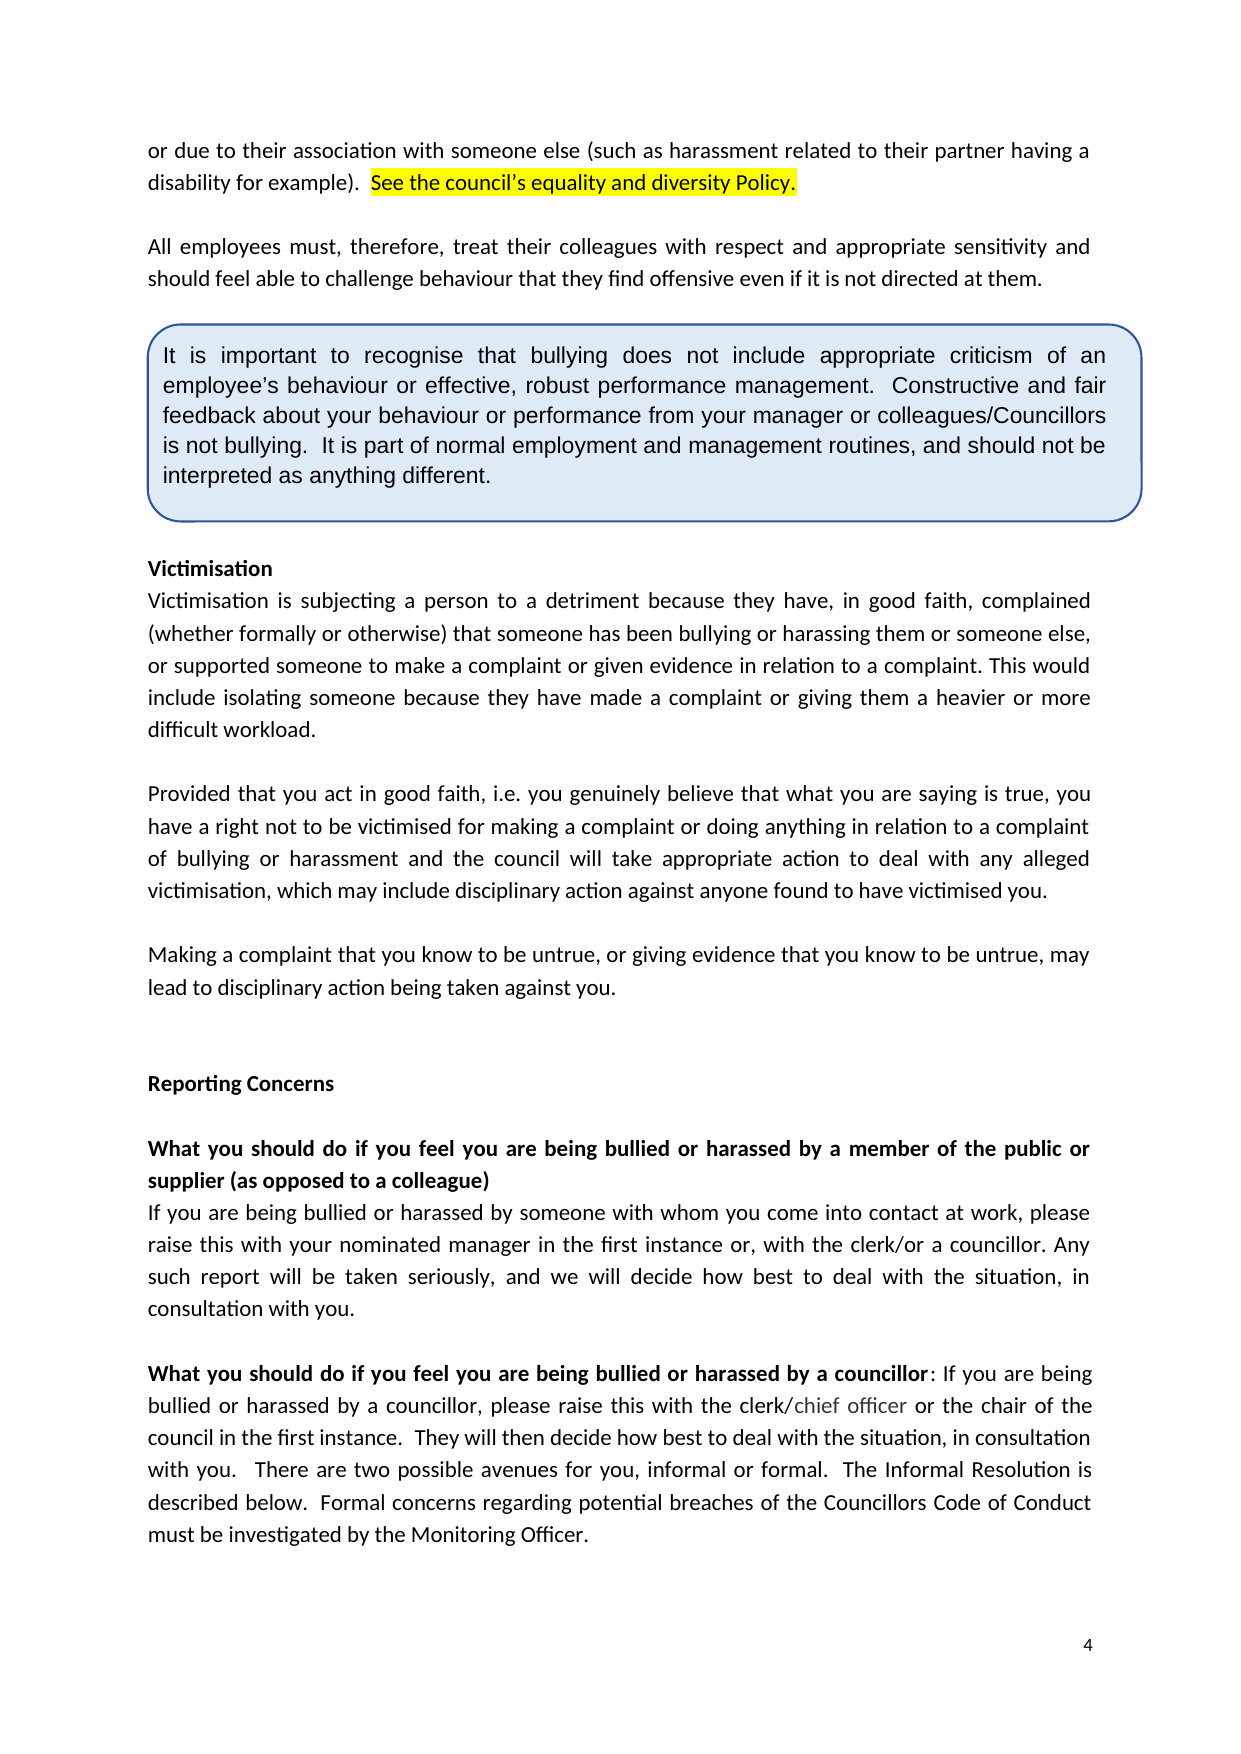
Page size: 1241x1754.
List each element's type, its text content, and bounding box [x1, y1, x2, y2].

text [148, 136, 1092, 196]
text Making a complaint that you know to be untrue, or giving evidence that you know to be untrue, may lead to disciplinary action being taken against you. [148, 941, 1092, 1001]
text What you should do if you feel you are being bullied or harassed by a councillor: If you are being bullied or harassed by a councillor, please raise this with the clerk/chief officer or the chair of the council in the first instance. They will then decide how best to deal with the situation, in consultation with you. There are two possible avenues for you, informal or formal. The Informal Resolution is described below. Formal concerns regarding potential breaches of the Councillors Code of Conduct must be investigated by the Monitoring Officer. [148, 1359, 1092, 1548]
text Provided that you act in good faith, i.e. you genuinely believe that what you are saying is true, you have a right not to be victimised for making a complaint or doing anything in relation to a complaint of bullying or harassment and the council will take appropriate action to deal with any alleged victimisation, which may include disciplinary action against anyone found to have victimised you. [148, 779, 1092, 904]
text All employees must, therefore, treat their colleagues with respect and appropriate sensitivity and should feel able to challenge behaviour that they find offensive even if it is not directed at them. [148, 232, 1092, 293]
text If you are being bullied or harassed by someone with whom you come into contact at work, please raise this with your nominated manager in the first instance or, with the clerk/or a councillor. Any such report will be taken seriously, and we will decide how best to deal with the situation, in consultation with you. [148, 1198, 1092, 1323]
text What you should do if you feel you are being bullied or harassed by a member of the public or supplier (as opposed to a colleague) [148, 1134, 1092, 1194]
text Victimisation is subjecting a person to a detriment because they have, in good faith, complained (whether formally or otherwise) that someone has been bullying or harassing them or someone else, or supported someone to make a complaint or given evidence in relation to a complaint. This would include isolating someone because they have made a complaint or giving them a heavier or more difficult workload. [148, 586, 1092, 743]
text Reporting Concerns [148, 1069, 1092, 1097]
text Victimisation [148, 554, 1092, 582]
